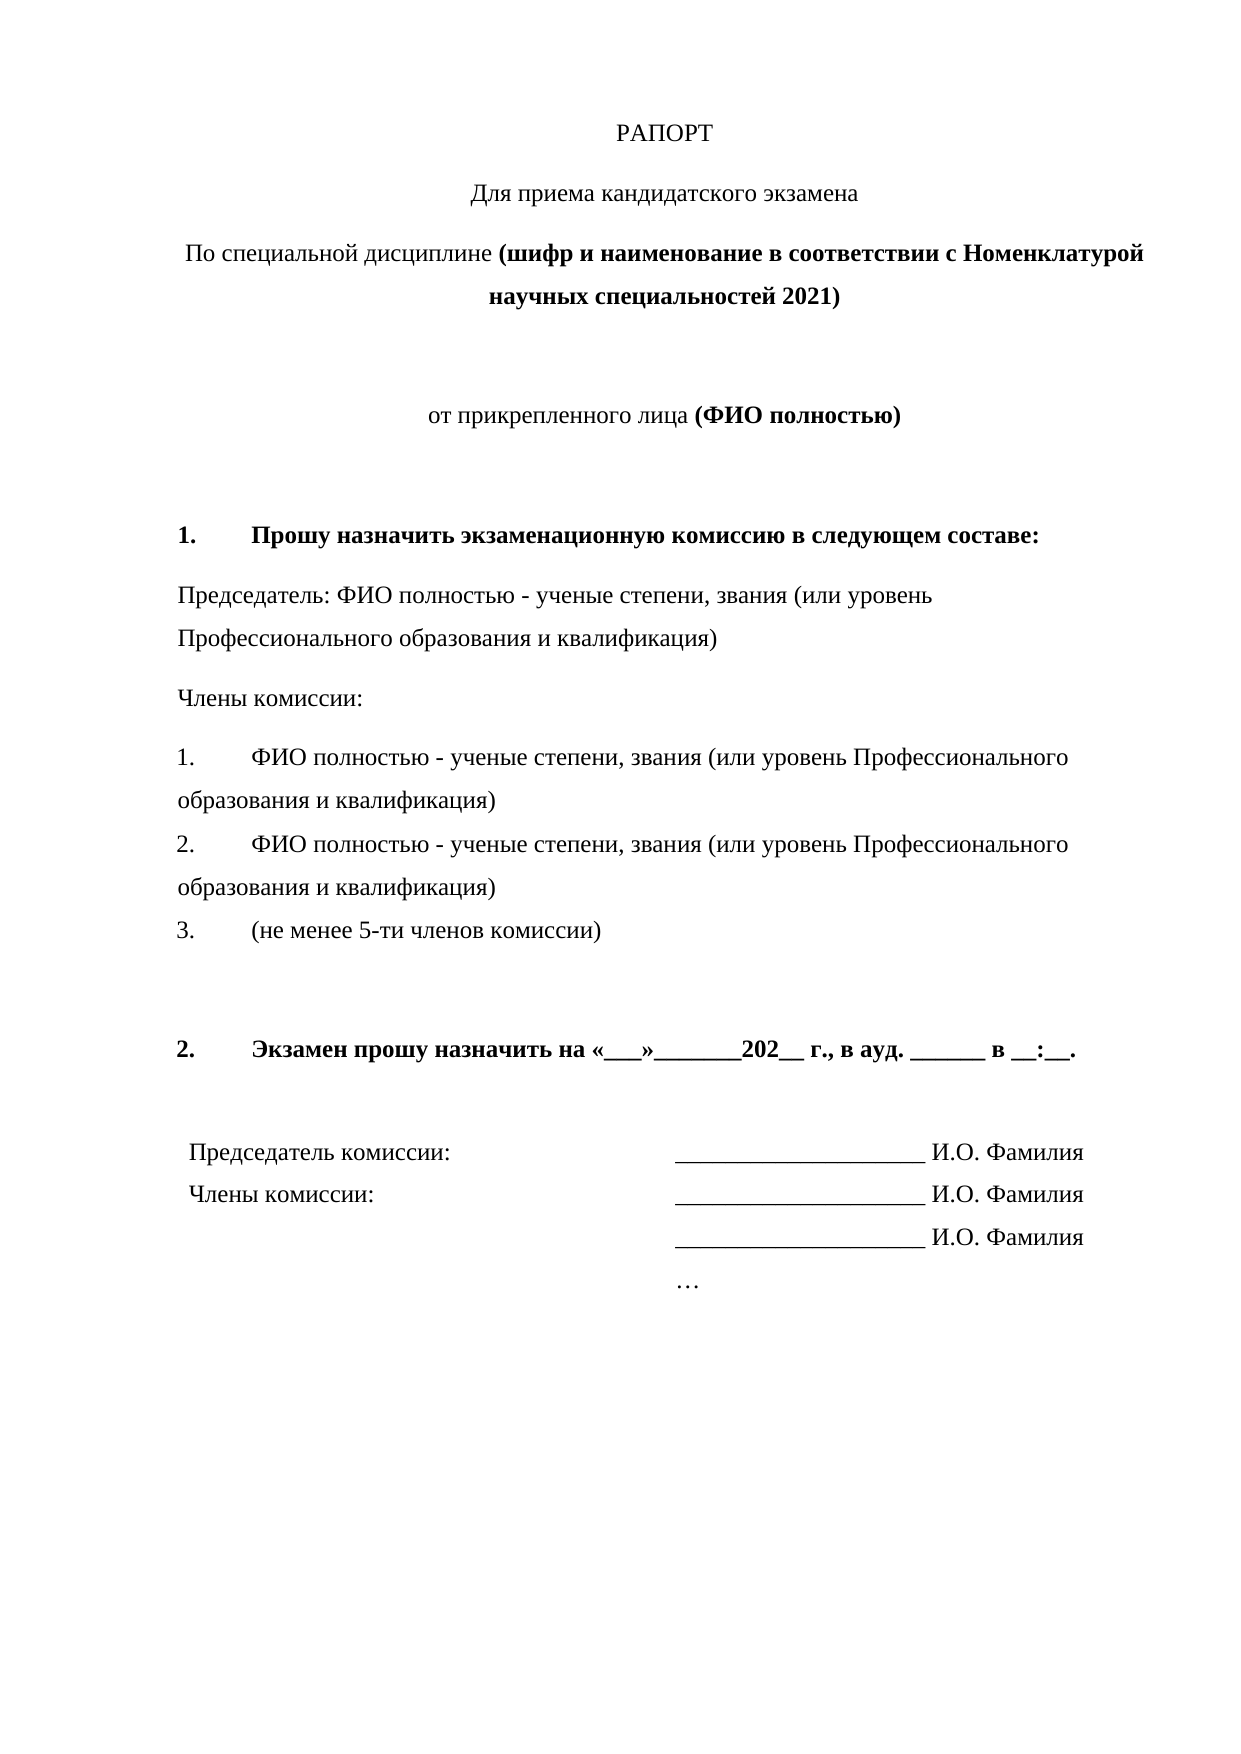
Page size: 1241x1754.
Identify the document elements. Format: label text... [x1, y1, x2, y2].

text РАПОРТ [177, 118, 1152, 147]
list ФИО полностью - ученые степени, звания (или уровень Профессионального образования и квалификация) [176, 829, 1152, 901]
text Председатель: ФИО полностью - ученые степени, звания (или уровень Профессионального образования и квалификация) [177, 580, 1152, 652]
list (не менее 5-ти членов комиссии) [176, 915, 1152, 944]
table_cell ____________________ И.О. Фамилия ____________________ И.О. Фамилия … [664, 1179, 1151, 1307]
table_header Председатель комиссии: [177, 1138, 664, 1179]
text Для приема кандидатского экзамена [177, 178, 1152, 207]
table_cell Члены комиссии: [177, 1179, 664, 1307]
list Прошу назначить экзаменационную комиссию в следующем составе: [177, 520, 1152, 549]
text от прикрепленного лица (ФИО полностью) [177, 400, 1152, 429]
table_header ____________________ И.О. Фамилия [664, 1138, 1151, 1179]
list ФИО полностью - ученые степени, звания (или уровень Профессионального образования и квалификация) [176, 742, 1152, 814]
text Члены комиссии: [177, 683, 1152, 711]
text По специальной дисциплине (шифр и наименование в соответствии с Номенклатурой научных специальностей 2021) [177, 238, 1152, 309]
list Экзамен прошу назначить на «___»_______202__ г., в ауд. ______ в __:__. [176, 1034, 1152, 1063]
